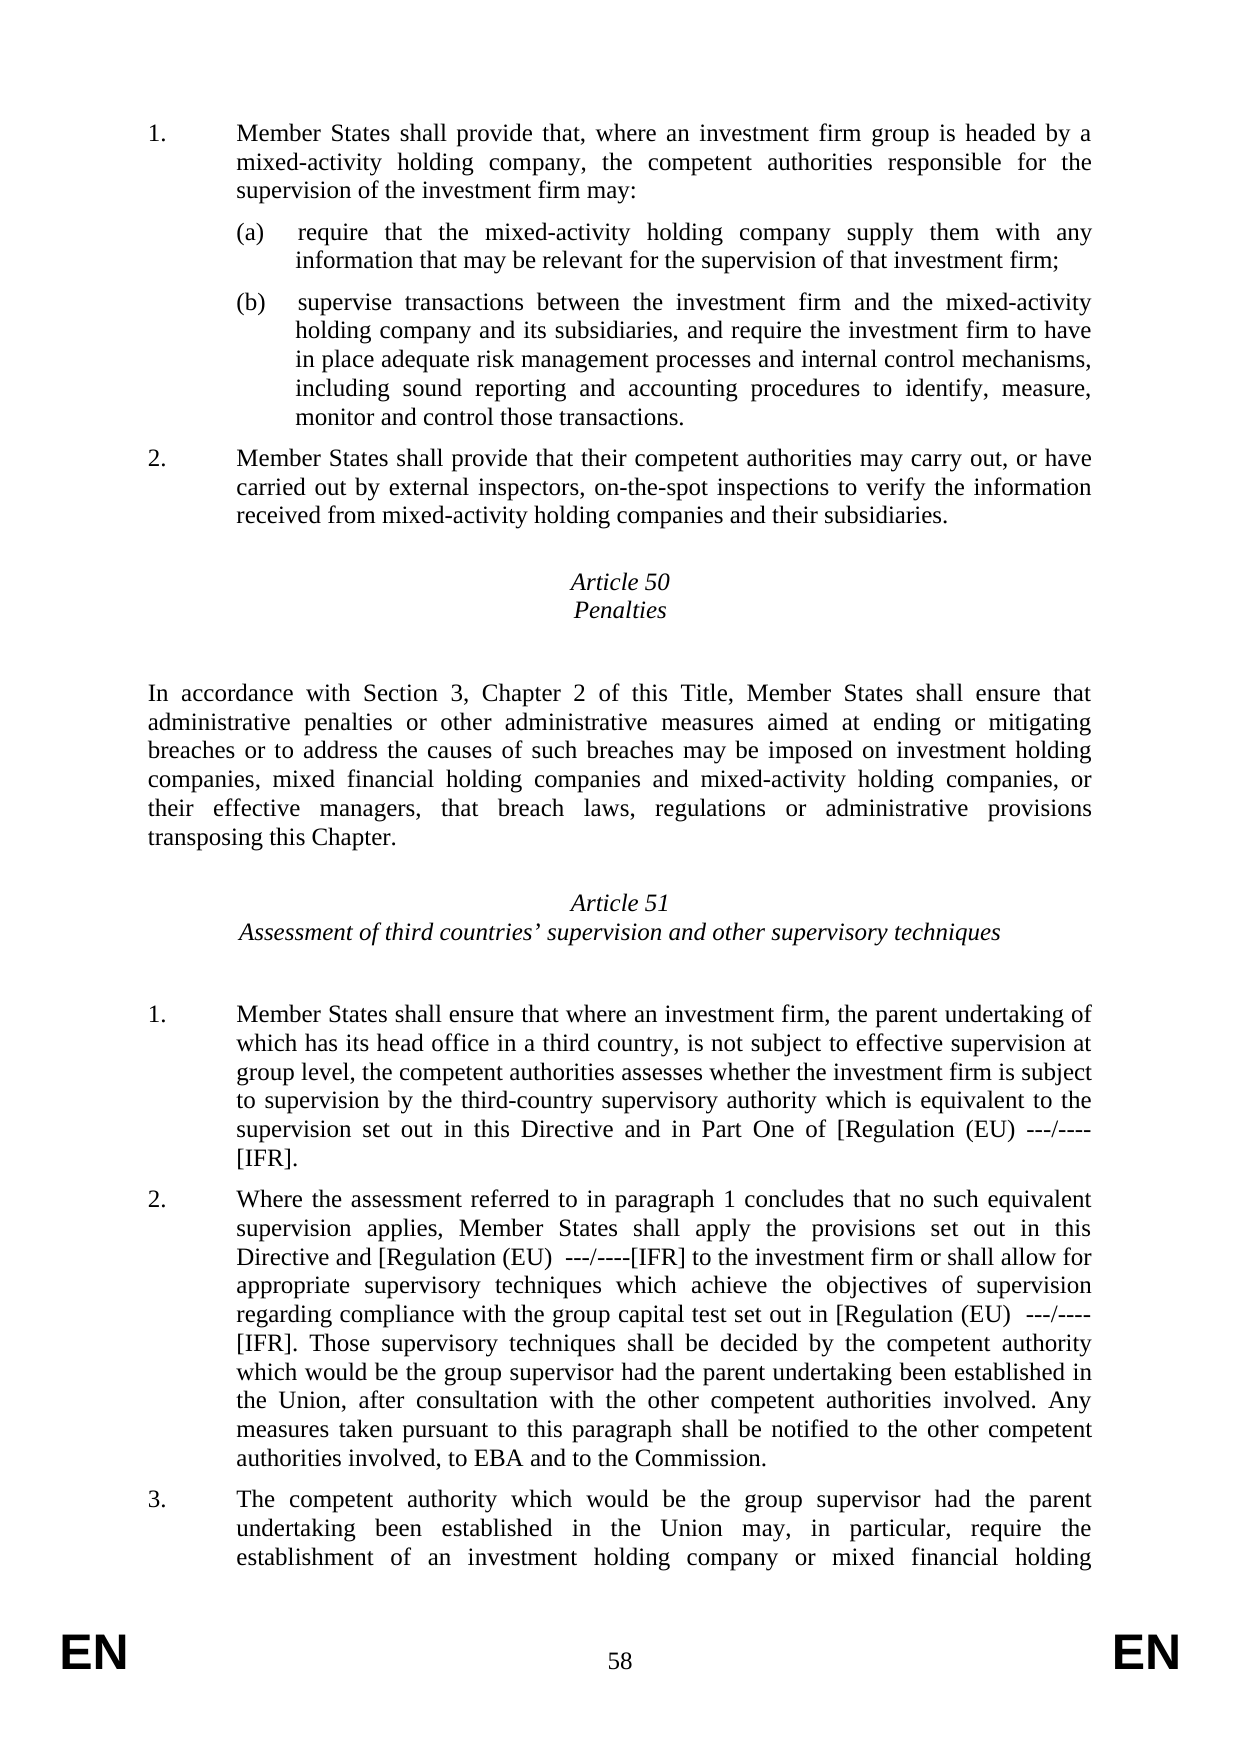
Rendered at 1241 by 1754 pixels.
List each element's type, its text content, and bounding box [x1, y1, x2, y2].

text Article 51 Assessment of third countries’ supervision and other supervisory techniques [148, 888, 1093, 946]
list require that the mixed-activity holding company supply them with any information that may be relevant for the supervision of that investment firm; [236, 217, 1093, 274]
text In accordance with Section 3, Chapter 2 of this Title, Member States shall ensure that administrative penalties or other administrative measures aimed at ending or mitigating breaches or to address the causes of such breaches may be imposed on investment holding companies, mixed financial holding companies and mixed-activity holding companies, or their effective managers, that breach laws, regulations or administrative provisions transposing this Chapter. [148, 678, 1093, 851]
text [148, 1484, 1093, 1571]
text 2. Member States shall provide that their competent authorities may carry out, or have carried out by external inspectors, on-the-spot inspections to verify the information received from mixed-activity holding companies and their subsidiaries. [148, 443, 1093, 529]
text 1. Member States shall provide that, where an investment firm group is headed by a mixed-activity holding company, the competent authorities responsible for the supervision of the investment firm may: [148, 118, 1093, 204]
text 2. Where the assessment referred to in paragraph 1 concludes that no such equivalent supervision applies, Member States shall apply the provisions set out in this Directive and [Regulation (EU) ---/----[IFR] to the investment firm or shall allow for appropriate supervisory techniques which achieve the objectives of supervision regarding compliance with the group capital test set out in [Regulation (EU) ---/----[IFR]. Those supervisory techniques shall be decided by the competent authority which would be the group supervisor had the parent undertaking been established in the Union, after consultation with the other competent authorities involved. Any measures taken pursuant to this paragraph shall be notified to the other competent authorities involved, to EBA and to the Commission. [148, 1184, 1093, 1472]
text 1. Member States shall ensure that where an investment firm, the parent undertaking of which has its head office in a third country, is not subject to effective supervision at group level, the competent authorities assesses whether the investment firm is subject to supervision by the third-country supervisory authority which is equivalent to the supervision set out in this Directive and in Part One of [Regulation (EU) ---/----[IFR]. [148, 999, 1093, 1172]
text Article 50 Penalties [148, 567, 1093, 624]
text supervise transactions between the investment firm and the mixed-activity holding company and its subsidiaries, and require the investment firm to have in place adequate risk management processes and internal control mechanisms, including sound reporting and accounting procedures to identify, measure, monitor and control those transactions. [236, 287, 1093, 431]
